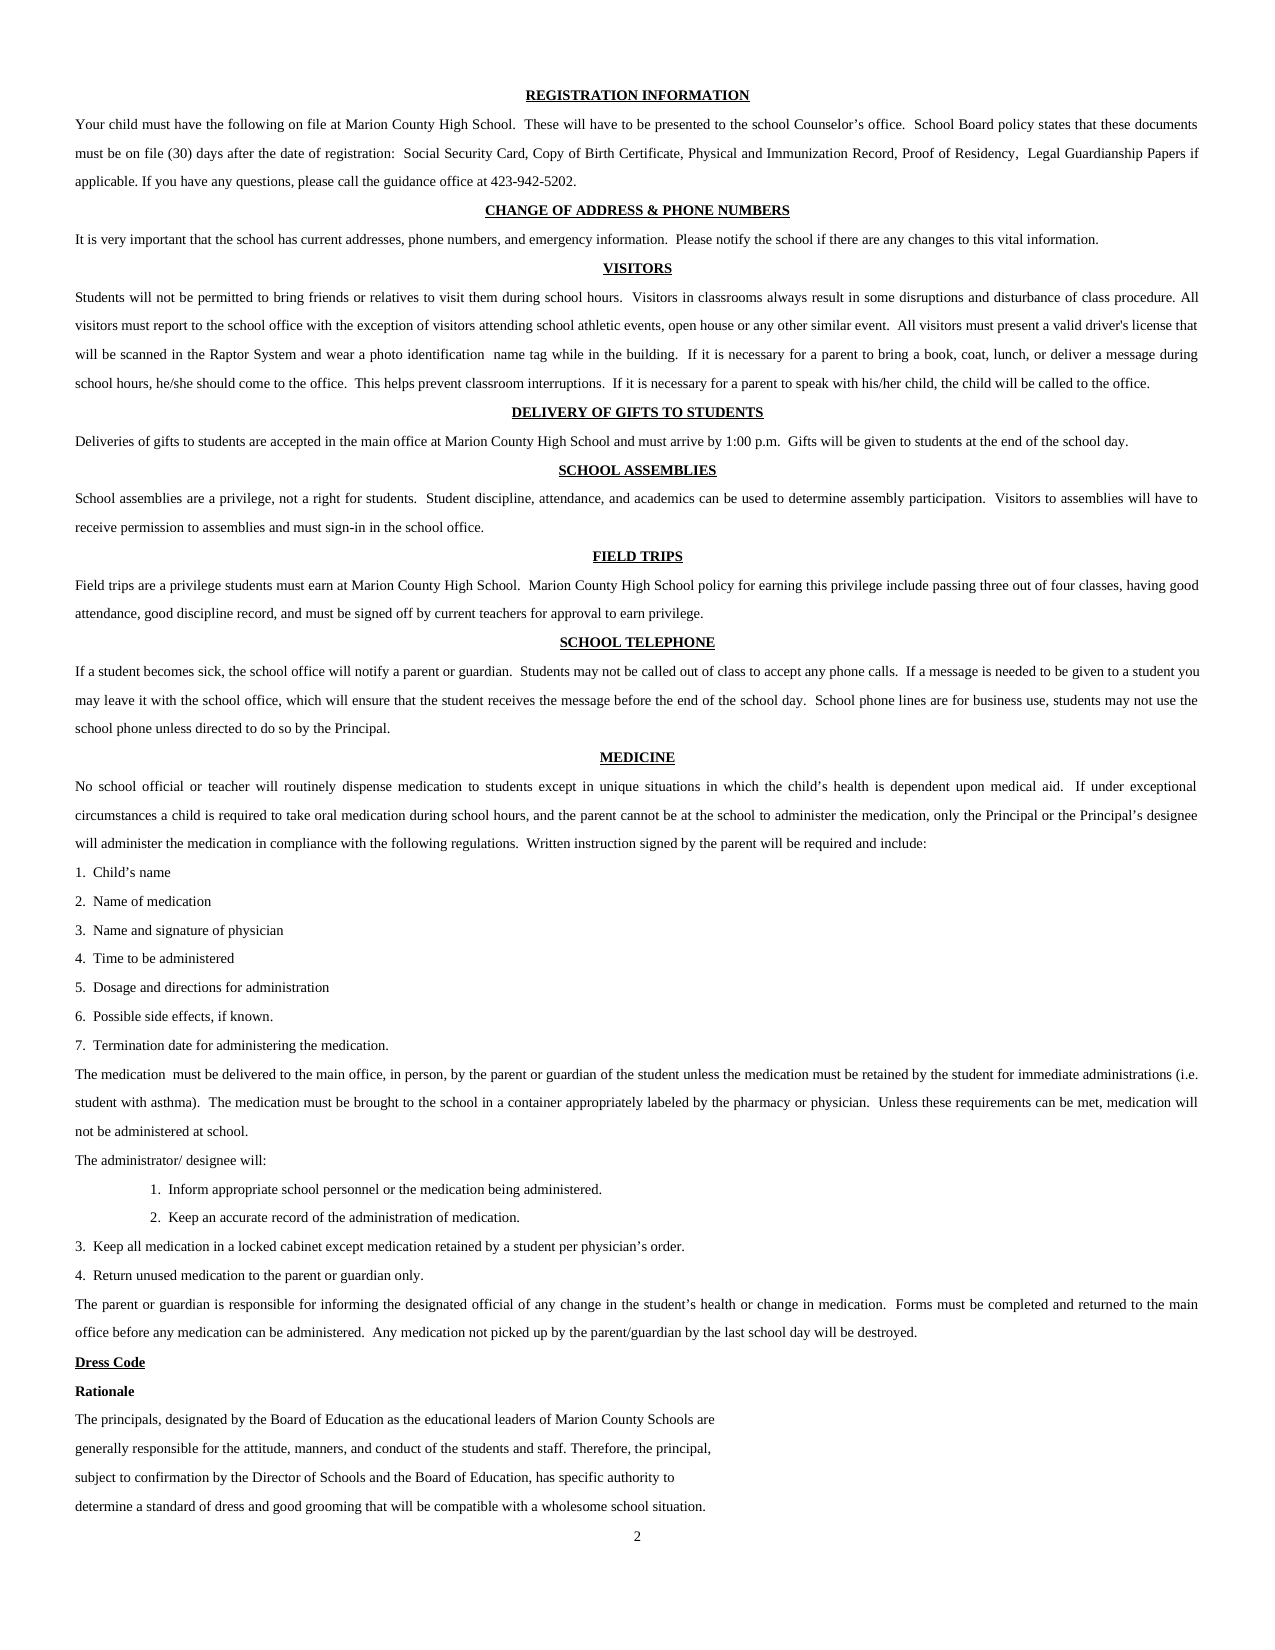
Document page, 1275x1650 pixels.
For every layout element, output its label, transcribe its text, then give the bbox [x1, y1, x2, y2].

text 2. Keep an accurate record of the administration of medication. [75, 1197, 1200, 1226]
text VISITORS [75, 248, 1200, 276]
text The administrator/ designee will: [75, 1140, 1200, 1168]
text determine a standard of dress and good grooming that will be compatible with a wholesome school situation. [75, 1485, 1200, 1514]
text The principals, designated by the Board of Education as the educational leaders of Marion County Schools are [75, 1399, 1200, 1428]
text SCHOOL ASSEMBLIES [75, 449, 1200, 478]
text It is very important that the school has current addresses, phone numbers, and emergency information. Please notify the school if there are any changes to this vital information. [75, 219, 1200, 248]
text The parent or guardian is responsible for informing the designated official of any change in the student’s health or change in medication. Forms must be completed and returned to the main office before any medication can be administered. Any medication not picked up by the parent/guardian by the last school day will be destroyed. [75, 1283, 1200, 1341]
text 2. Name of medication [75, 881, 1200, 909]
text Deliveries of gifts to students are accepted in the main office at Marion County High School and must arrive by 1:00 p.m. Gifts will be given to students at the end of the school day. [75, 420, 1200, 449]
text Field trips are a privilege students must earn at Marion County High School. Marion County High School policy for earning this privilege include passing three out of four classes, having good attendance, good discipline record, and must be signed off by current teachers for approval to earn privilege. [75, 564, 1200, 622]
text SCHOOL TELEPHONE [75, 622, 1200, 651]
text Your child must have the following on file at Marion County High School. These will have to be presented to the school Counselor’s office. School Board policy states that these documents must be on file (30) days after the date of registration: Social Security Card, Copy of Birth Certificate, Physical and Immunization Record, Proof of Residency, Legal Guardianship Papers if applicable. If you have any questions, please call the guidance office at 423-942-5202. [75, 104, 1200, 190]
text 4. Return unused medication to the parent or guardian only. [75, 1255, 1200, 1283]
text The medication must be delivered to the main office, in person, by the parent or guardian of the student unless the medication must be retained by the student for immediate administrations (i.e. student with asthma). The medication must be brought to the school in a container appropriately labeled by the pharmacy or physician. Unless these requirements can be met, medication will not be administered at school. [75, 1053, 1200, 1140]
text 1. Child’s name [75, 852, 1200, 881]
text CHANGE OF ADDRESS & PHONE NUMBERS [75, 190, 1200, 219]
text School assemblies are a privilege, not a right for students. Student discipline, attendance, and academics can be used to determine assembly participation. Visitors to assemblies will have to receive permission to assemblies and must sign-in in the school office. [75, 478, 1200, 536]
text 7. Termination date for administering the medication. [75, 1024, 1200, 1053]
text 4. Time to be administered [75, 938, 1200, 967]
text Students will not be permitted to bring friends or relatives to visit them during school hours. Visitors in classrooms always result in some disruptions and disturbance of class procedure. All visitors must report to the school office with the exception of visitors attending school athletic events, open house or any other similar event. All visitors must present a valid driver's license that will be scanned in the Raptor System and wear a photo identification name tag while in the building. If it is necessary for a parent to bring a book, coat, lunch, or deliver a message during school hours, he/she should come to the office. This helps prevent classroom interruptions. If it is necessary for a parent to speak with his/her child, the child will be called to the office. [75, 276, 1200, 391]
text MEDICINE [75, 737, 1200, 766]
text Dress Code [75, 1341, 1200, 1370]
text 5. Dosage and directions for administration [75, 967, 1200, 996]
text No school official or teacher will routinely dispense medication to students except in unique situations in which the child’s health is dependent upon medical aid. If under exceptional circumstances a child is required to take oral medication during school hours, and the parent cannot be at the school to administer the medication, only the Principal or the Principal’s designee will administer the medication in compliance with the following regulations. Written instruction signed by the parent will be required and include: [75, 766, 1200, 852]
text subject to confirmation by the Director of Schools and the Board of Education, has specific authority to [75, 1457, 1200, 1485]
text 6. Possible side effects, if known. [75, 996, 1200, 1024]
text If a student becomes sick, the school office will notify a parent or guardian. Students may not be called out of class to accept any phone calls. If a message is needed to be given to a student you may leave it with the school office, which will ensure that the student receives the message before the end of the school day. School phone lines are for business use, students may not use the school phone unless directed to do so by the Principal. [75, 651, 1200, 737]
text 3. Keep all medication in a locked cabinet except medication retained by a student per physician’s order. [75, 1226, 1200, 1255]
text FIELD TRIPS [75, 536, 1200, 564]
text REGISTRATION INFORMATION [75, 75, 1200, 104]
text DELIVERY OF GIFTS TO STUDENTS [75, 392, 1200, 420]
text 1. Inform appropriate school personnel or the medication being administered. [75, 1168, 1200, 1197]
text Rationale [75, 1370, 1200, 1399]
text 3. Name and signature of physician [75, 909, 1200, 938]
text generally responsible for the attitude, manners, and conduct of the students and staff. Therefore, the principal, [75, 1428, 1200, 1457]
